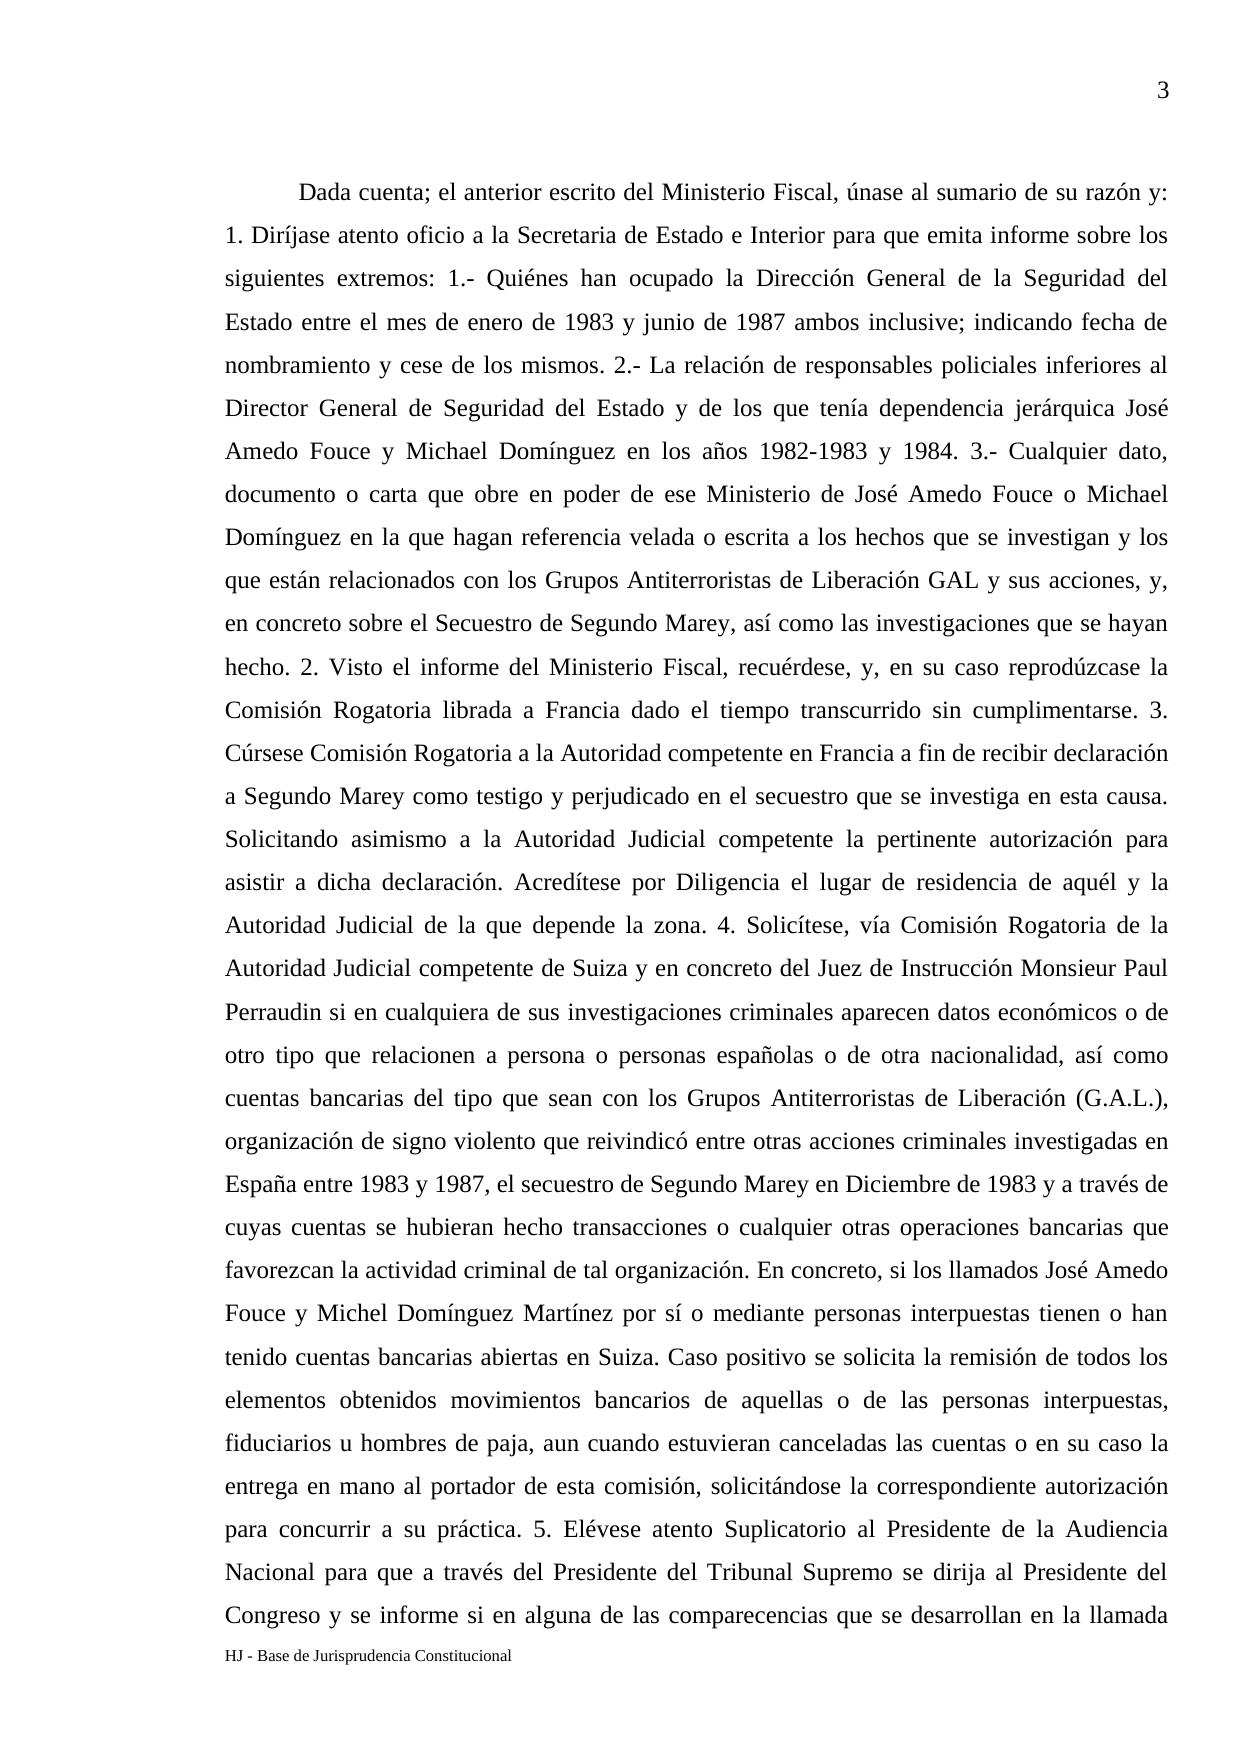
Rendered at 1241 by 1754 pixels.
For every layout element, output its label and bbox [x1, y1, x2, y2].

text [224, 177, 1169, 1629]
